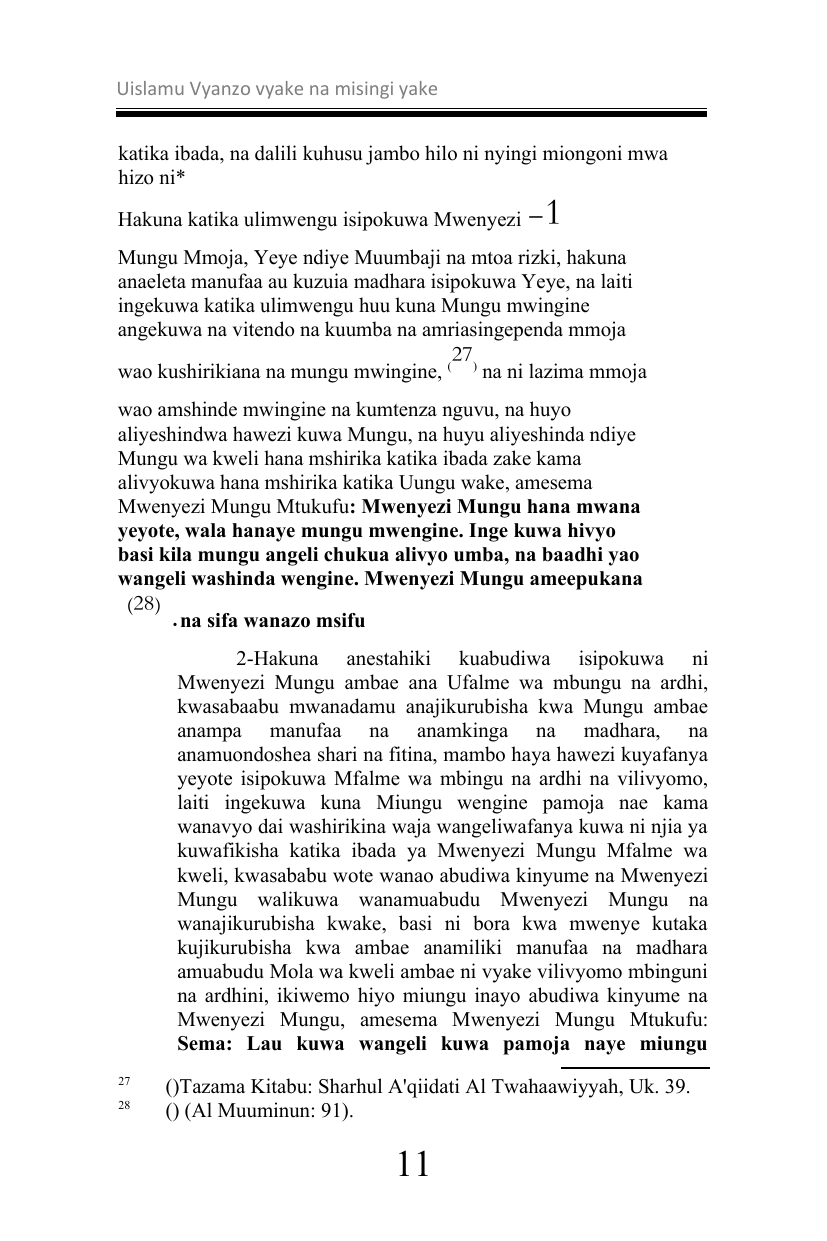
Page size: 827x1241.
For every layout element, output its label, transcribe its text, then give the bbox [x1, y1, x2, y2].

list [177, 646, 709, 1055]
list 1-Hakuna katika ulimwengu isipokuwa Mwenyezi Mungu Mmoja, Yeye ndiye Muumbaji na mtoa rizki, hakuna anaeleta manufaa au kuzuia madhara isipokuwa Yeye, na laiti ingekuwa katika ulimwengu huu kuna Mungu mwingine angekuwa na vitendo na kuumba na amriasingependa mmoja wao kushirikiana na mungu mwingine, () na ni lazima mmoja wao amshinde mwingine na kumtenza nguvu, na huyo aliyeshindwa hawezi kuwa Mungu, na huyu aliyeshinda ndiye Mungu wa kweli hana mshirika katika ibada zake kama alivyokuwa hana mshirika katika Uungu wake, amesema Mwenyezi Mungu Mtukufu: Mwenyezi Mungu hana mwana yeyote, wala hanaye mungu mwengine. Inge kuwa hivyo basi kila mungu angeli chukua alivyo umba, na baadhi yao wangeli washinda wengine. Mwenyezi Mungu ameepukana na sifa wanazo msifu. () [118, 189, 650, 646]
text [118, 141, 709, 189]
